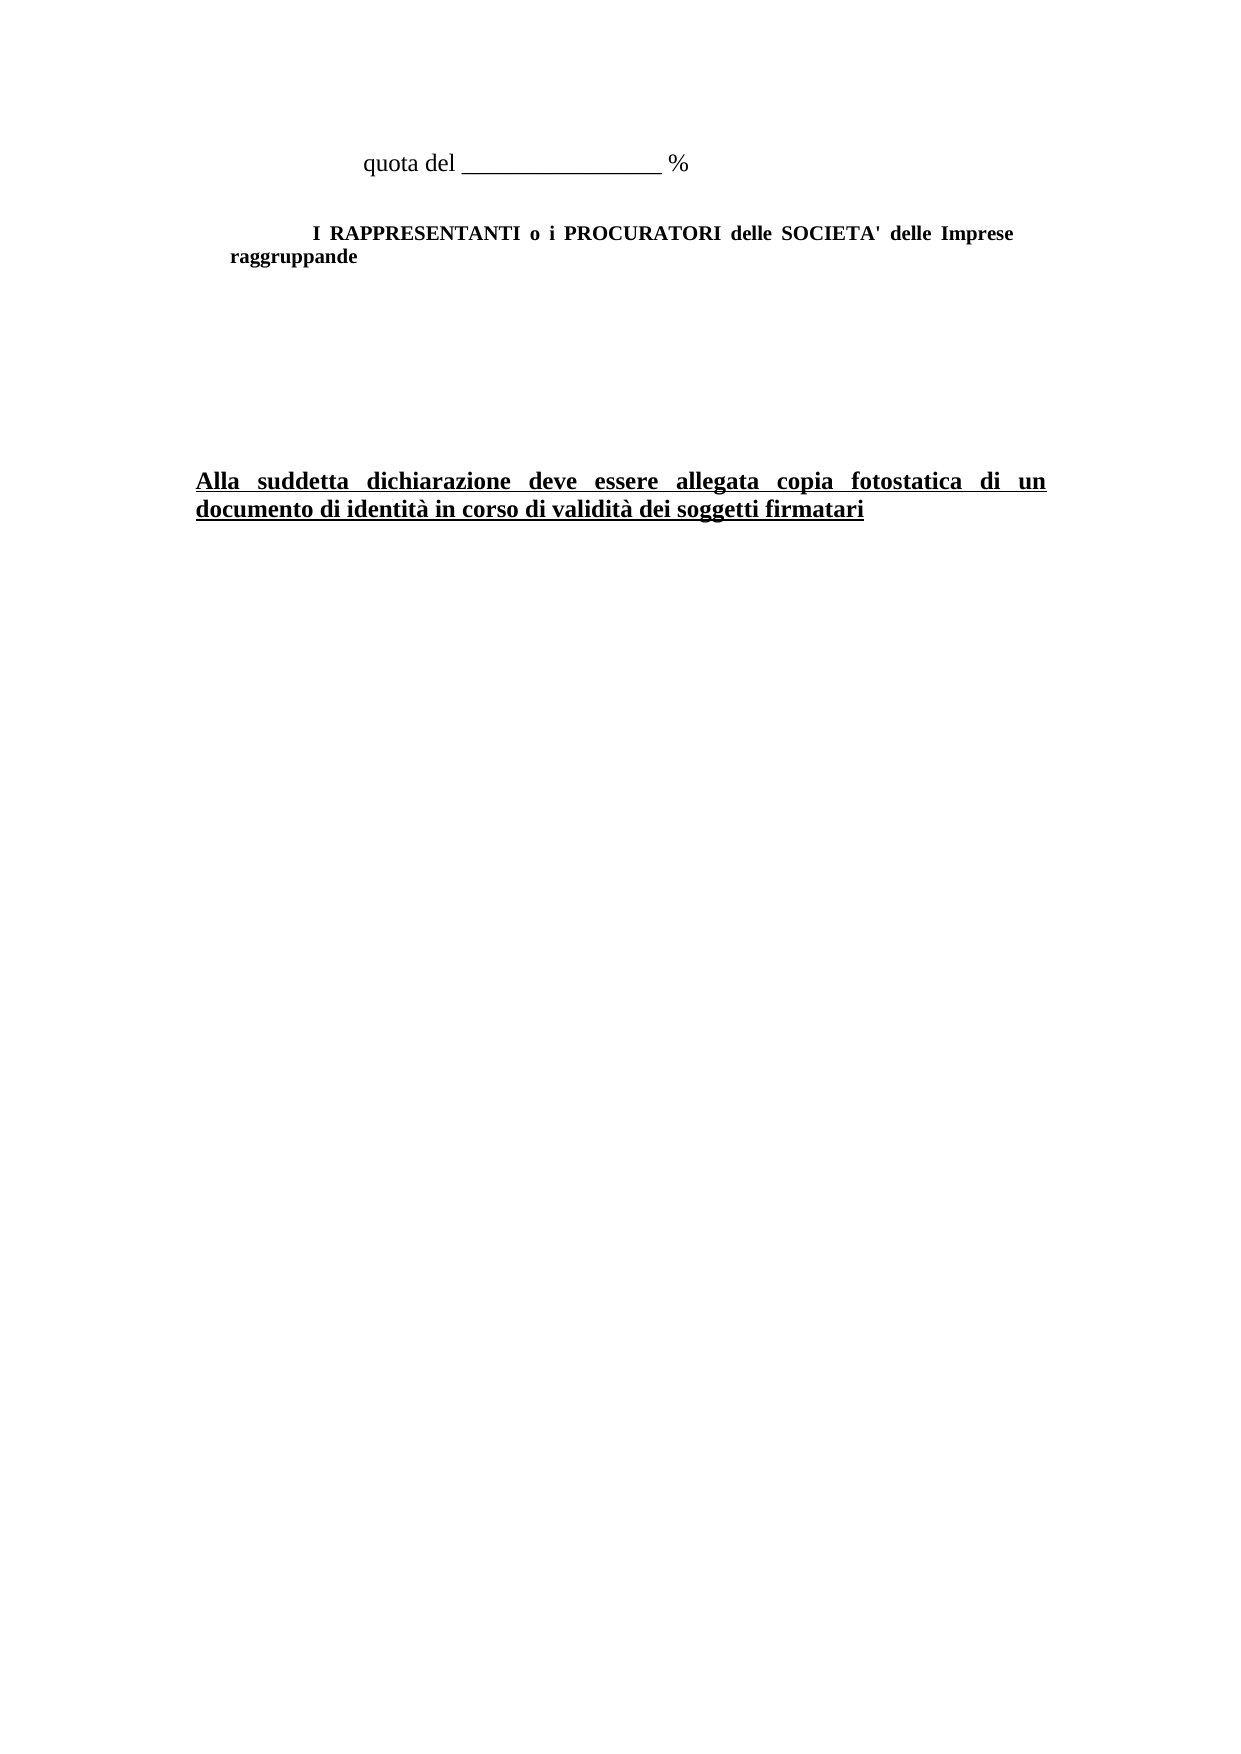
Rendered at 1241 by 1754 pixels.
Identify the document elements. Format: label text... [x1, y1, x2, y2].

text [363, 148, 1016, 177]
text Alla suddetta dichiarazione deve essere allegata copia fotostatica di un documento di identità in corso di validità dei soggetti firmatari [195, 492, 1047, 523]
text I RAPPRESENTANTI o i PROCURATORI delle SOCIETA' delle Imprese raggruppande [230, 220, 1016, 268]
text Alla suddetta dichiarazione deve essere allegata copia fotostatica di un documento di identità in corso di validità dei soggetti firmatari [195, 466, 1047, 491]
